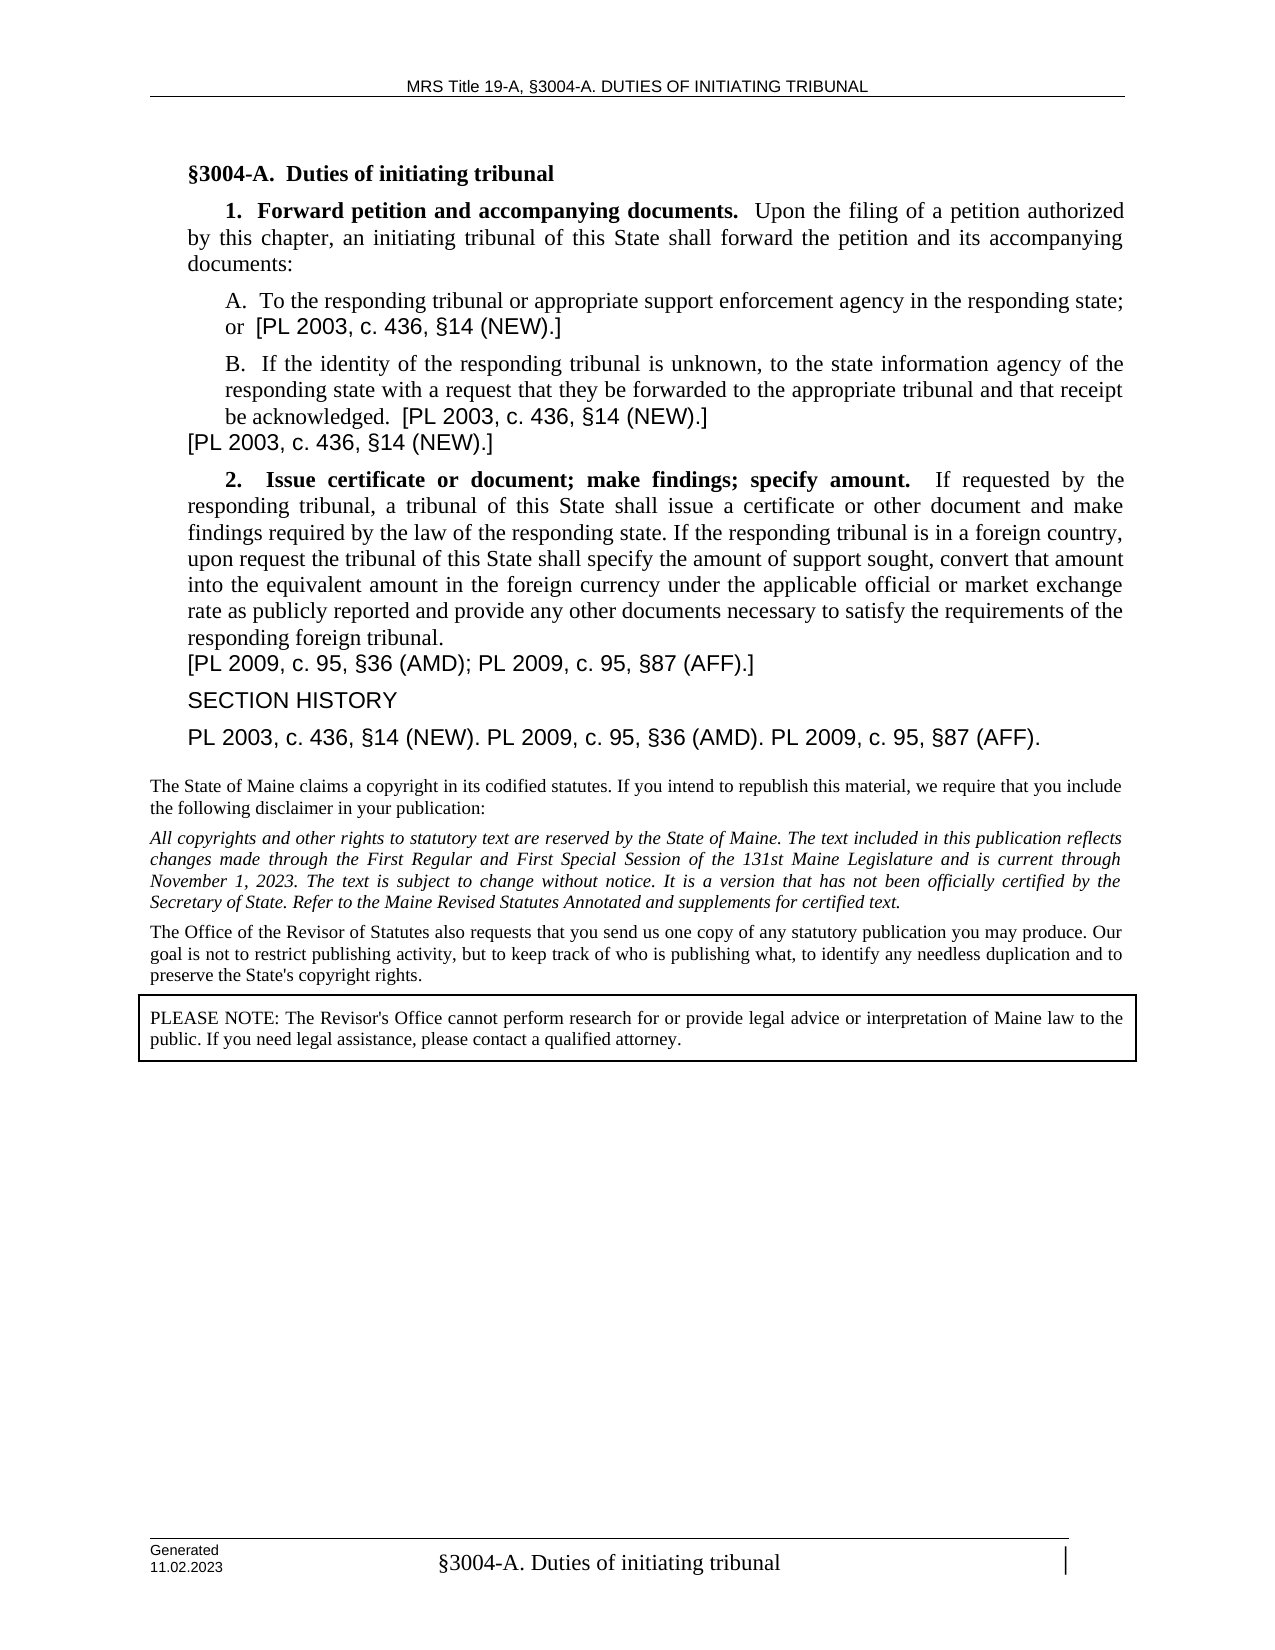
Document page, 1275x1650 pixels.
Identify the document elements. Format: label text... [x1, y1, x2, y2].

text The State of Maine claims a copyright in its codified statutes. If you intend to republish this material, we require that you include the following disclaimer in your publication: [150, 775, 1125, 818]
text PLEASE NOTE: The Revisor's Office cannot perform research for or provide legal advice or interpretation of Maine law to the public. If you need legal assistance, please contact a qualified attorney. [140, 996, 1135, 1060]
text [PL 2009, c. 95, §36 (AMD); PL 2009, c. 95, §87 (AFF).] [187, 650, 1125, 677]
text The Office of the Revisor of Statutes also requests that you send us one copy of any statutory publication you may produce. Our goal is not to restrict publishing activity, but to keep track of who is publishing what, to identify any needless duplication and to preserve the State's copyright rights. [150, 921, 1125, 986]
text B. If the identity of the responding tribunal is unknown, to the state information agency of the responding state with a request that they be forwarded to the appropriate tribunal and that receipt be acknowledged. [PL 2003, c. 436, §14 (NEW).] [225, 350, 1125, 429]
text 1. Forward petition and accompanying documents. Upon the filing of a petition authorized by this chapter, an initiating tribunal of this State shall forward the petition and its accompanying documents: [187, 197, 1125, 276]
text [PL 2003, c. 436, §14 (NEW).] [187, 429, 1125, 455]
text A. To the responding tribunal or appropriate support enforcement agency in the responding state; or [PL 2003, c. 436, §14 (NEW).] [225, 287, 1125, 339]
text 2. Issue certificate or document; make findings; specify amount. If requested by the responding tribunal, a tribunal of this State shall issue a certificate or other document and make findings required by the law of the responding state. If the responding tribunal is in a foreign country, upon request the tribunal of this State shall specify the amount of support sought, convert that amount into the equivalent amount in the foreign currency under the applicable official or market exchange rate as publicly reported and provide any other documents necessary to satisfy the requirements of the responding foreign tribunal. [187, 466, 1125, 650]
text PL 2003, c. 436, §14 (NEW). PL 2009, c. 95, §36 (AMD). PL 2009, c. 95, §87 (AFF). [187, 724, 1125, 750]
text All copyrights and other rights to statutory text are reserved by the State of Maine. The text included in this publication reflects changes made through the First Regular and First Special Session of the 131st Maine Legislature and is current through November 1, 2023 . The text is subject to change without notice. It is a version that has not been officially certified by the Secretary of State. Refer to the Maine Revised Statutes Annotated and supplements for certified text. [150, 827, 1125, 913]
text SECTION HISTORY [187, 687, 1125, 713]
text §3004-A. Duties of initiating tribunal [187, 160, 1125, 187]
